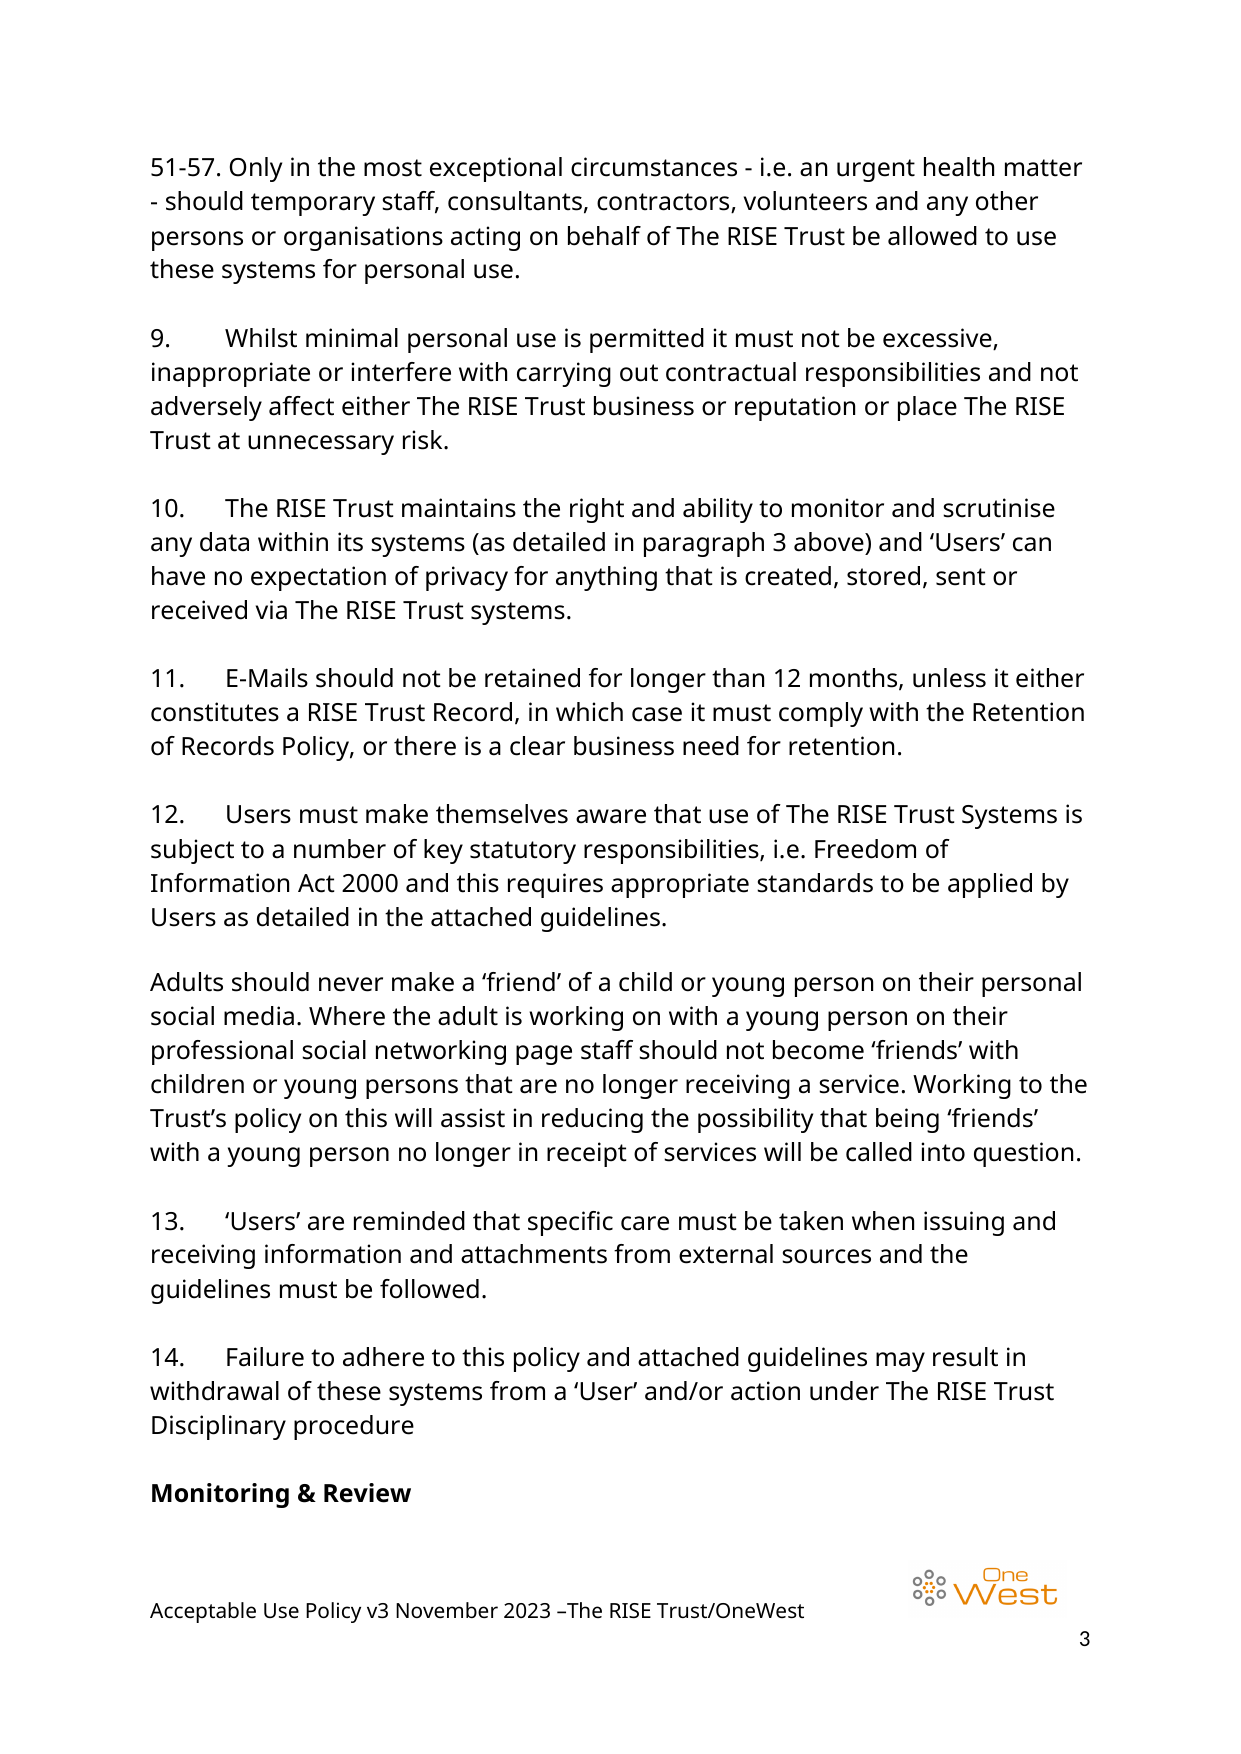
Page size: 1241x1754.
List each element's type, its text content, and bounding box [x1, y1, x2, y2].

text 9. Whilst minimal personal use is permitted it must not be excessive, inappropriate or interfere with carrying out contractual responsibilities and not adversely affect either The RISE Trust business or reputation or place The RISE Trust at unnecessary risk. [150, 320, 1090, 457]
text 12. Users must make themselves aware that use of The RISE Trust Systems is subject to a number of key statutory responsibilities, i.e. Freedom of Information Act 2000 and this requires appropriate standards to be applied by Users as detailed in the attached guidelines. [150, 797, 1090, 933]
text 10. The RISE Trust maintains the right and ability to monitor and scrutinise any data within its systems (as detailed in paragraph 3 above) and ‘Users’ can have no expectation of privacy for anything that is created, stored, sent or received via The RISE Trust systems. [150, 491, 1090, 627]
text 11. E-Mails should not be retained for longer than 12 months, unless it either constitutes a RISE Trust Record, in which case it must comply with the Retention of Records Policy, or there is a clear business need for retention. [150, 661, 1090, 763]
text Monitoring & Review [150, 1476, 1090, 1510]
text Adults should never make a ‘friend’ of a child or young person on their personal social media. Where the adult is working on with a young person on their professional social networking page staff should not become ‘friends’ with children or young persons that are no longer receiving a service. Working to the Trust’s policy on this will assist in reducing the possibility that being ‘friends’ with a young person no longer in receipt of services will be called into question. [150, 965, 1090, 1169]
text 13. ‘Users’ are reminded that specific care must be taken when issuing and receiving information and attachments from external sources and the guidelines must be followed. [150, 1203, 1090, 1305]
text 14. Failure to adhere to this policy and attached guidelines may result in withdrawal of these systems from a ‘User’ and/or action under The RISE Trust Disciplinary procedure [150, 1339, 1090, 1442]
picture [907, 1560, 1068, 1618]
